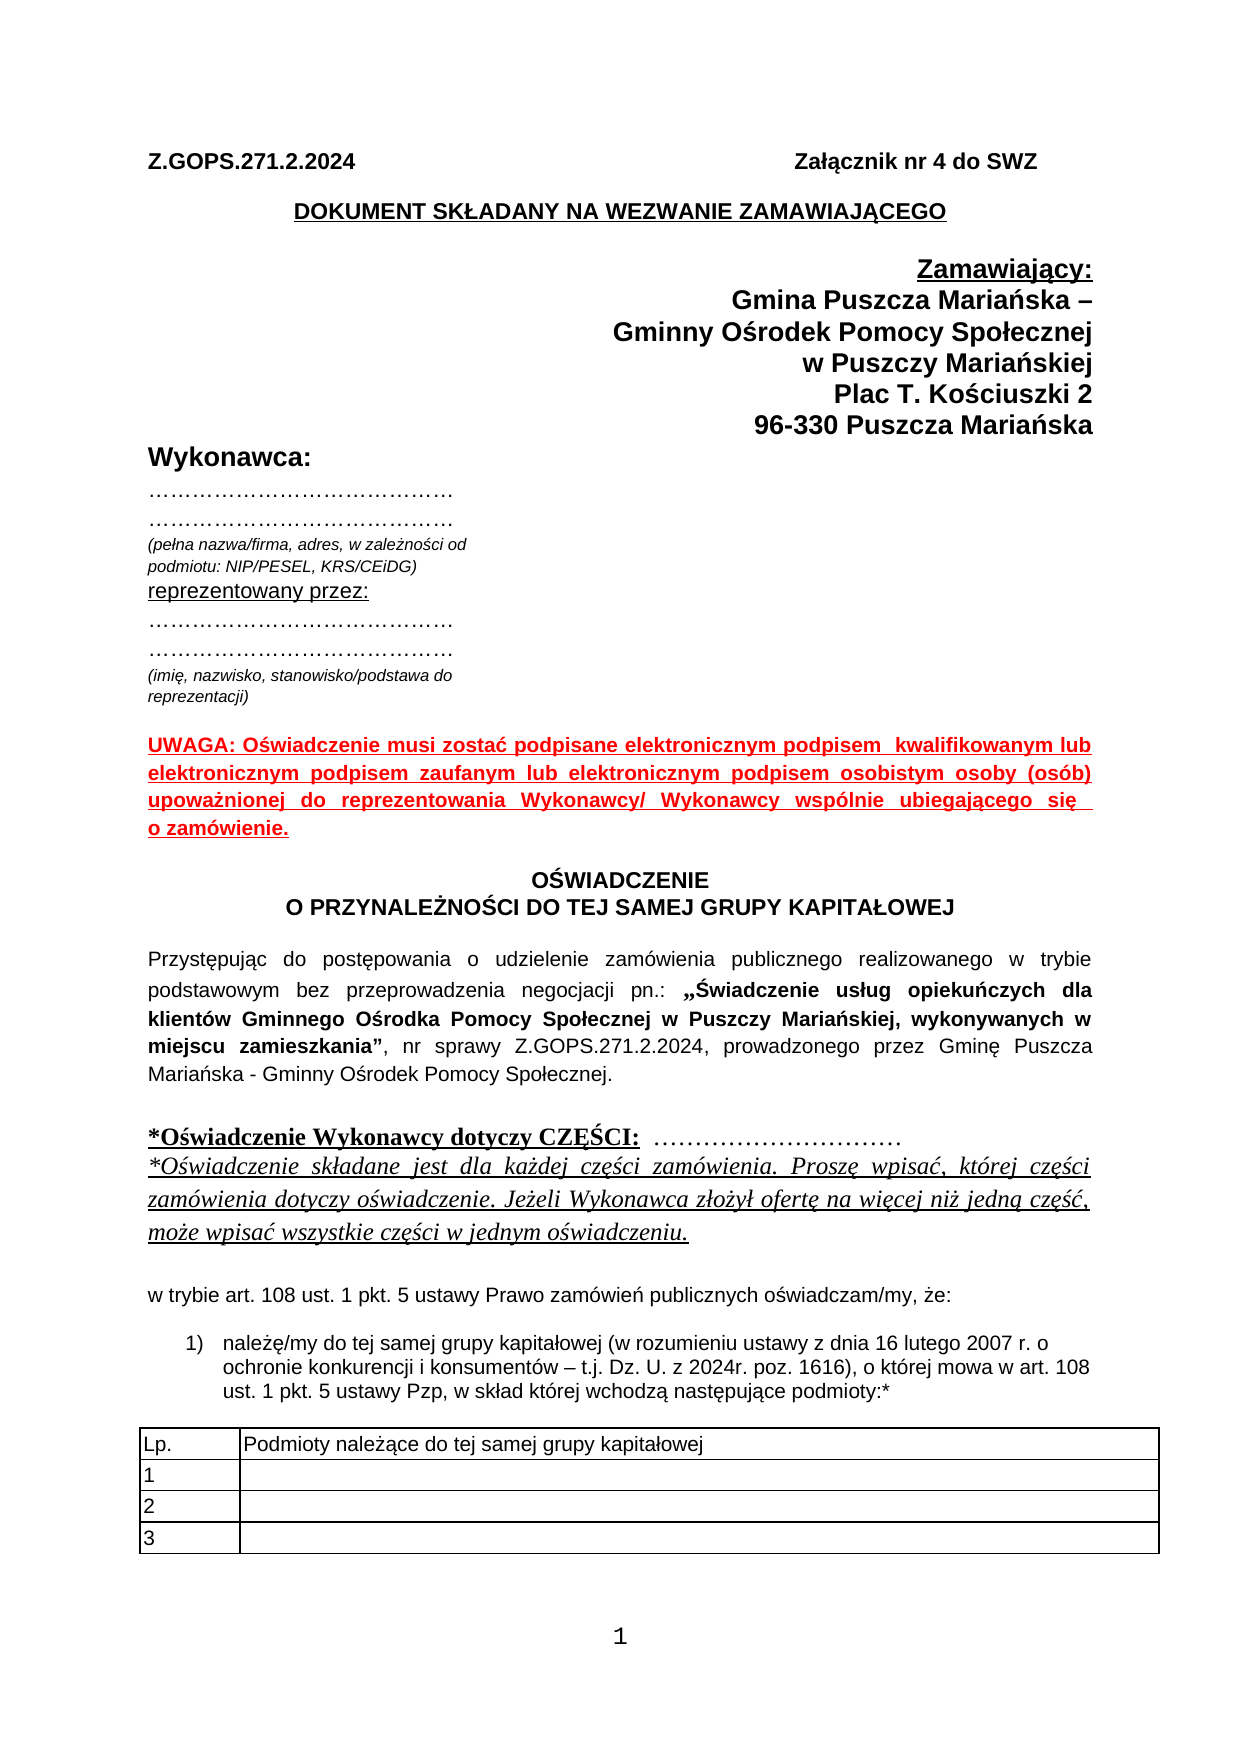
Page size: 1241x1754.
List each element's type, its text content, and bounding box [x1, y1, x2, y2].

table_cell [241, 1523, 1158, 1552]
text *Oświadczenie składane jest dla każdej części zamówienia. Proszę wpisać, której części zamówienia dotyczy oświadczenie. Jeżeli Wykonawca złożył ofertę na więcej niż jedną część, może wpisać wszystkie części w jednym oświadczeniu. [148, 1151, 1093, 1246]
table_header Lp. [141, 1429, 239, 1458]
text UWAGA: Oświadczenie musi zostać podpisane elektronicznym podpisem kwalifikowanym lub elektronicznym podpisem zaufanym lub elektronicznym podpisem osobistym osoby (osób) upoważnionej do reprezentowania Wykonawcy/ Wykonawcy wspólnie ubiegającego się o zamówienie. [148, 733, 1093, 809]
text Przystępując do postępowania o udzielenie zamówienia publicznego realizowanego w trybie podstawowym bez przeprowadzenia negocjacji pn.: „Świadczenie usług opiekuńczych dla klientów Gminnego Ośrodka Pomocy Społecznej w Puszczy Mariańskiej, wykonywanych w miejscu zamieszkania”, nr sprawy Z.GOPS.271.2.2024, prowadzonego przez Gminę Puszcza Mariańska - Gminny Ośrodek Pomocy Społecznej. [148, 946, 1093, 1086]
text DOKUMENT SKŁADANY NA WEZWANIE ZAMAWIAJĄCEGO [148, 198, 1093, 224]
text Z.GOPS.271.2.2024 Załącznik nr 4 do SWZ [148, 148, 1093, 174]
text Gmina Puszcza Mariańska – [177, 284, 1093, 316]
table_cell 2 [141, 1491, 239, 1521]
table_cell 1 [141, 1460, 239, 1490]
text Plac T. Kościuszki 2 [177, 378, 1093, 409]
list należę/my do tej samej grupy kapitałowej (w rozumieniu ustawy z dnia 16 lutego 2007 r. o ochronie konkurencji i konsumentów – t.j. Dz. U. z 2024r. poz. 1616), o której mowa w art. 108 ust. 1 pkt. 5 ustawy Pzp, w skład której wchodzą następujące podmioty:* [185, 1331, 1093, 1403]
text Wykonawca: [148, 441, 1093, 472]
text UWAGA: Oświadczenie musi zostać podpisane elektronicznym podpisem kwalifikowanym lub elektronicznym podpisem zaufanym lub elektronicznym podpisem osobistym osoby (osób) upoważnionej do reprezentowania Wykonawcy/ Wykonawcy wspólnie ubiegającego się o zamówienie. [148, 810, 1093, 840]
text w trybie art. 108 ust. 1 pkt. 5 ustawy Prawo zamówień publicznych oświadczam/my, że: [148, 1283, 1093, 1307]
table_cell [241, 1460, 1158, 1490]
text w Puszczy Mariańskiej [177, 347, 1093, 378]
text reprezentowany przez: [148, 578, 1093, 604]
table_cell [241, 1491, 1158, 1521]
text (imię, nazwisko, stanowisko/podstawa do reprezentacji) [148, 665, 472, 706]
text Zamawiający: [148, 253, 1093, 284]
text ………………………………………………………………………… [148, 607, 472, 662]
table_header Podmioty należące do tej samej grupy kapitałowej [241, 1429, 1158, 1458]
text 96-330 Puszcza Mariańska [177, 409, 1093, 441]
text OŚWIADCZENIE O PRZYNALEŻNOŚCI DO TEJ SAMEJ GRUPY KAPITAŁOWEJ [148, 867, 1093, 920]
text ………………………………………………………………………… [148, 477, 472, 531]
text Gminny Ośrodek Pomocy Społecznej [177, 316, 1093, 347]
table_cell 3 [141, 1523, 239, 1552]
text (pełna nazwa/firma, adres, w zależności od podmiotu: NIP/PESEL, KRS/CEiDG) [148, 534, 472, 576]
text *Oświadczenie Wykonawcy dotyczy CZĘŚCI: ………………………… [148, 1122, 1093, 1151]
